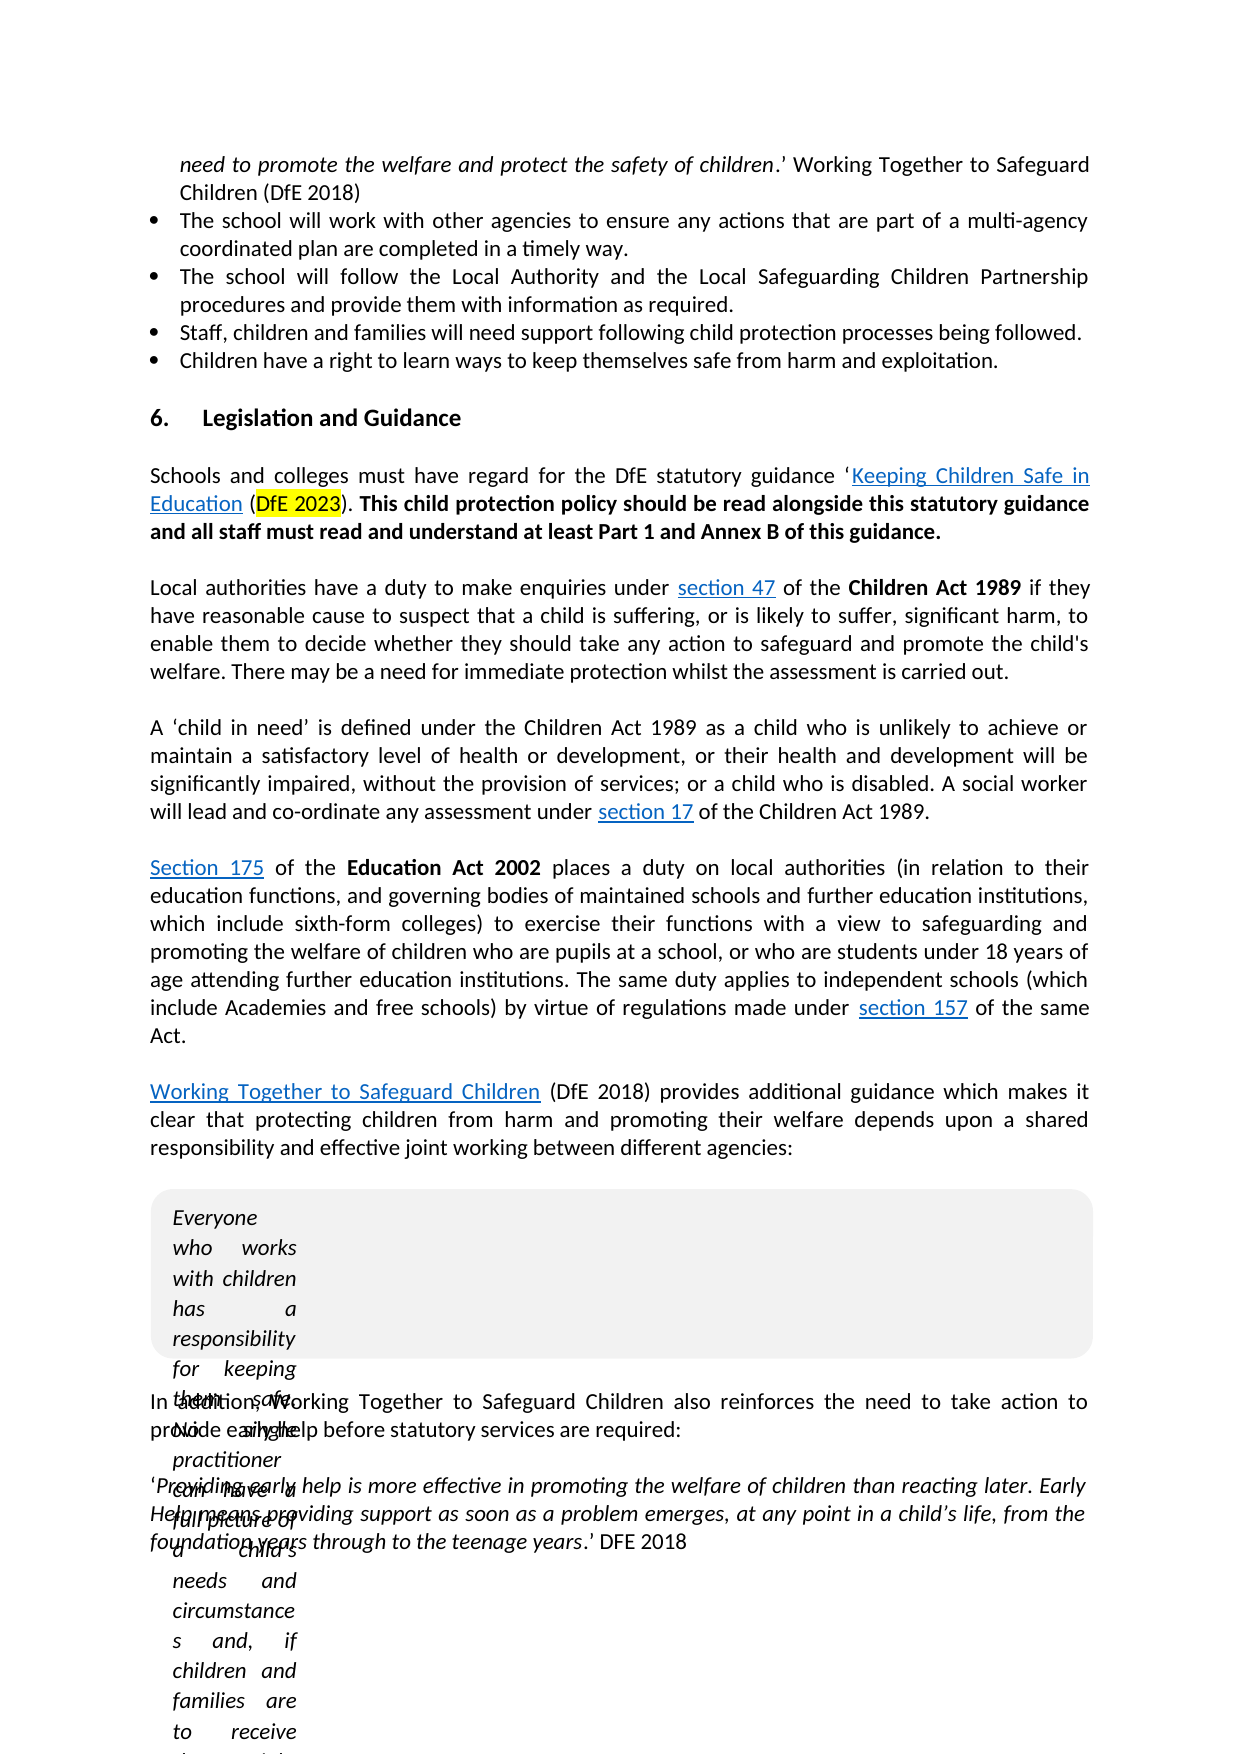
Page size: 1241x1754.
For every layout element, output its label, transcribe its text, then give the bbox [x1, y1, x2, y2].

text Local authorities have a duty to make enquiries under section 47 of the Children Act 1989 if they have reasonable cause to suspect that a child is suffering, or is likely to suffer, significant harm, to enable them to decide whether they should take any action to safeguard and promote the child's welfare. There may be a need for immediate protection whilst the assessment is carried out. [150, 573, 1090, 685]
list The school will follow the Local Authority and the Local Safeguarding Children Partnership procedures and provide them with information as required. [150, 262, 1090, 318]
list Legislation and Guidance [150, 402, 1090, 433]
text Section 175 of the Education Act 2002 places a duty on local authorities (in relation to their education functions, and governing bodies of maintained schools and further education institutions, which include sixth-form colleges) to exercise their functions with a view to safeguarding and promoting the welfare of children who are pupils at a school, or who are students under 18 years of age attending further education institutions. The same duty applies to independent schools (which include Academies and free schools) by virtue of regulations made under section 157 of the same Act. [150, 853, 1090, 1049]
list Children have a right to learn ways to keep themselves safe from harm and exploitation. [150, 346, 1090, 374]
text A ‘child in need’ is defined under the Children Act 1989 as a child who is unlikely to achieve or maintain a satisfactory level of health or development, or their health and development will be significantly impaired, without the provision of services; or a child who is disabled. A social worker will lead and co-ordinate any assessment under section 17 of the Children Act 1989. [150, 713, 1090, 825]
list The school will work with other agencies to ensure any actions that are part of a multi-agency coordinated plan are completed in a timely way. [150, 206, 1090, 262]
text Working Together to Safeguard Children (DfE 2018) provides additional guidance which makes it clear that protecting children from harm and promoting their welfare depends upon a shared responsibility and effective joint working between different agencies: [150, 1077, 1090, 1161]
text Schools and colleges must have regard for the DfE statutory guidance ‘Keeping Children Safe in Education (DfE 2023). This child protection policy should be read alongside this statutory guidance and all staff must read and understand at least Part 1 and Annex B of this guidance. [150, 461, 1090, 545]
text ‘Providing early help is more effective in promoting the welfare of children than reacting later. Early Help means providing support as soon as a problem emerges, at any point in a child’s life, from the foundation years through to the teenage years.’ DFE 2018 [150, 1471, 1090, 1556]
text In addition, Working Together to Safeguard Children also reinforces the need to take action to provide early help before statutory services are required: [150, 1387, 1090, 1443]
list Staff, children and families will need support following child protection processes being followed. [150, 318, 1090, 346]
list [150, 150, 1090, 206]
